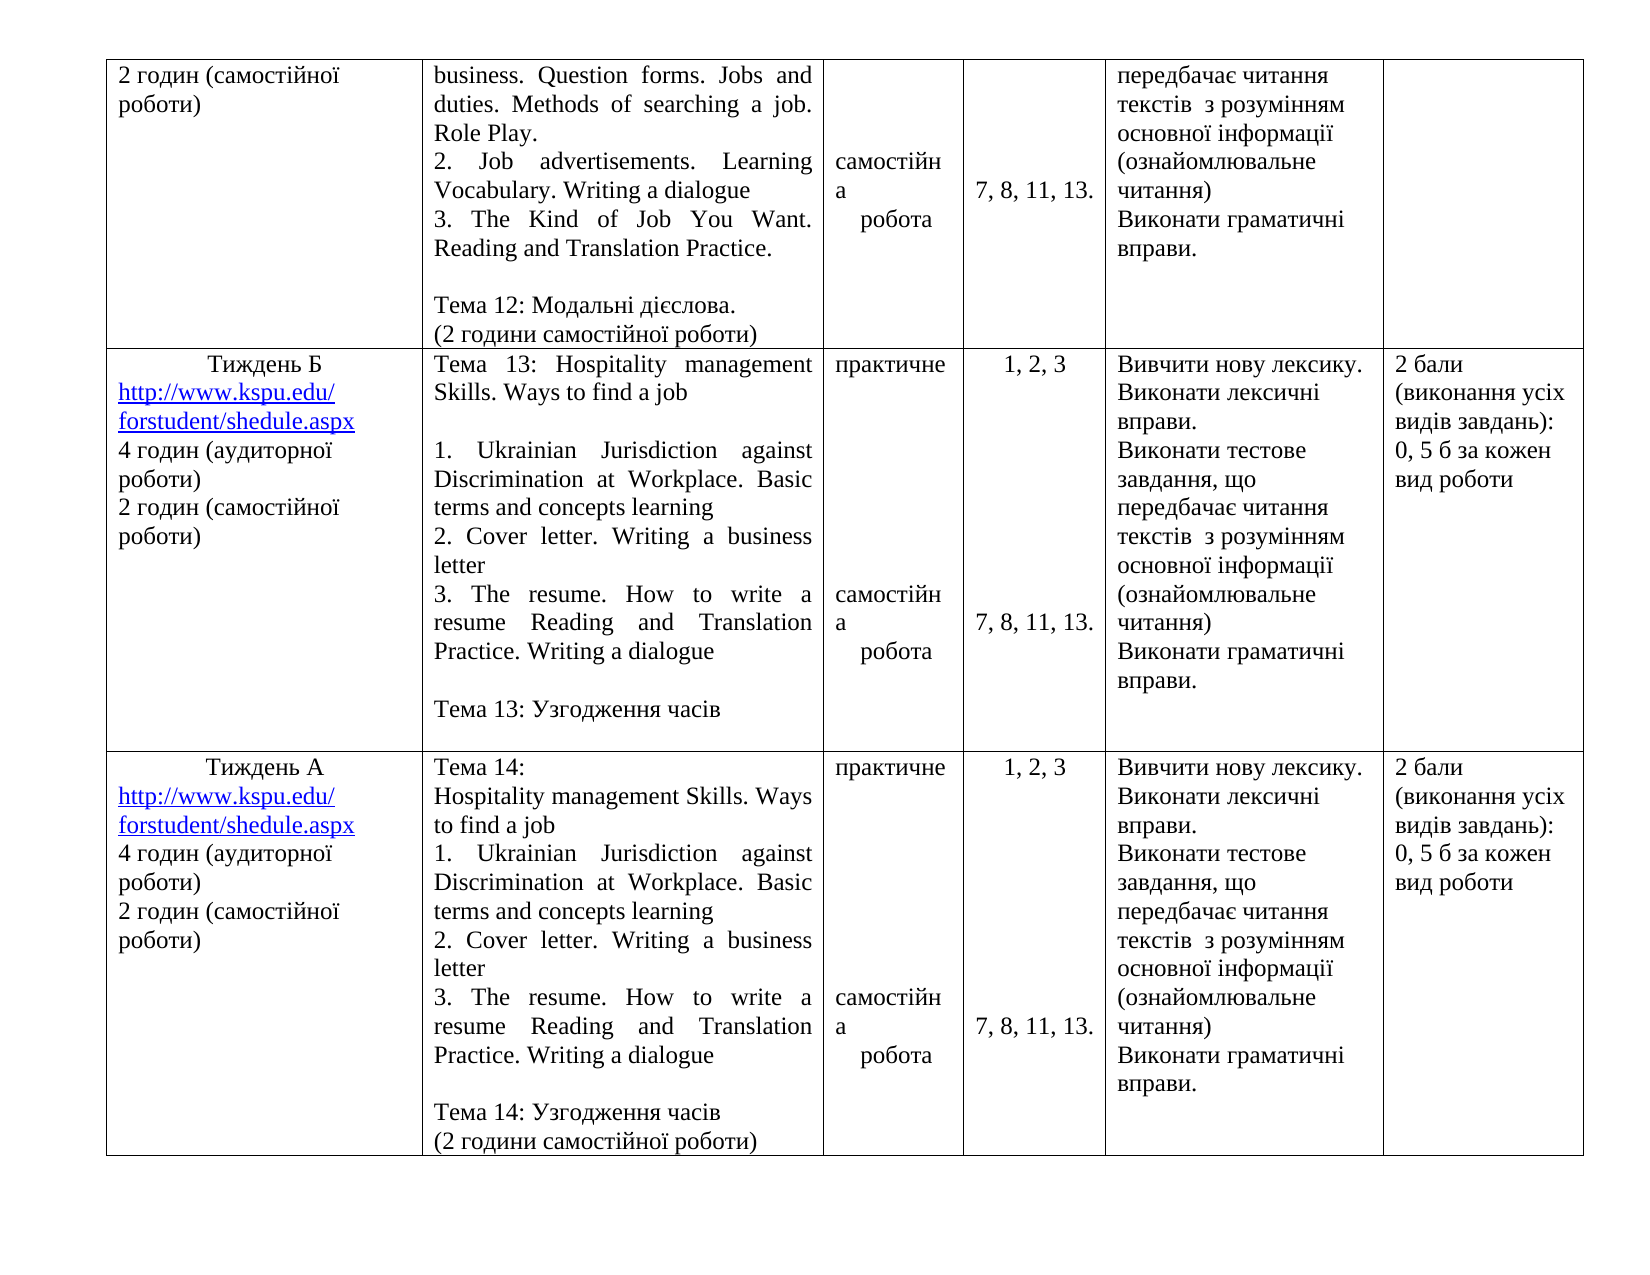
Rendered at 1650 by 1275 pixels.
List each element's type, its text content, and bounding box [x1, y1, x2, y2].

table_cell 2 бали (виконання усіх видів завдань): 0, 5 б за кожен вид роботи [1384, 349, 1583, 751]
table_cell 1, 2, 3 7, 8, 11, 13. [964, 349, 1105, 751]
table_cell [824, 752, 963, 1155]
table_cell Тема 13: Hospitality management Skills. Ways to find a job 1. Ukrainian Jurisdiction against Discrimination at Workplace. Basic terms and concepts learning 2. Cover letter. Writing a business letter 3. The resume. How to write a resume Reading and Translation Practice. Writing a dialogue Тема 13: Узгодження часів [423, 349, 823, 751]
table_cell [824, 60, 963, 348]
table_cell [1384, 60, 1583, 348]
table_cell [964, 752, 1105, 1155]
table_cell практичне самостійна робота [824, 349, 963, 751]
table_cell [107, 60, 422, 348]
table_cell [1106, 752, 1383, 1155]
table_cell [1106, 60, 1383, 348]
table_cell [423, 60, 823, 348]
table_cell Тиждень Б http://www.kspu.edu/forstudent/shedule.aspx 4 годин (аудиторної роботи) 2 годин (самостійної роботи) [107, 349, 422, 751]
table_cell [1384, 752, 1583, 1155]
table_cell Тема 14: Hospitality management Skills. Ways to find a job 1. Ukrainian Jurisdiction against Discrimination at Workplace. Basic terms and concepts learning 2. Cover letter. Writing a business letter 3. The resume. How to write a resume Reading and Translation Practice. Writing a dialogue Тема 14: Узгодження часів (2 години самостійної роботи) [423, 752, 823, 1155]
table_cell Тиждень А http://www.kspu.edu/forstudent/shedule.aspx 4 годин (аудиторної роботи) 2 годин (самостійної роботи) [107, 752, 422, 1155]
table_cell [964, 60, 1105, 348]
